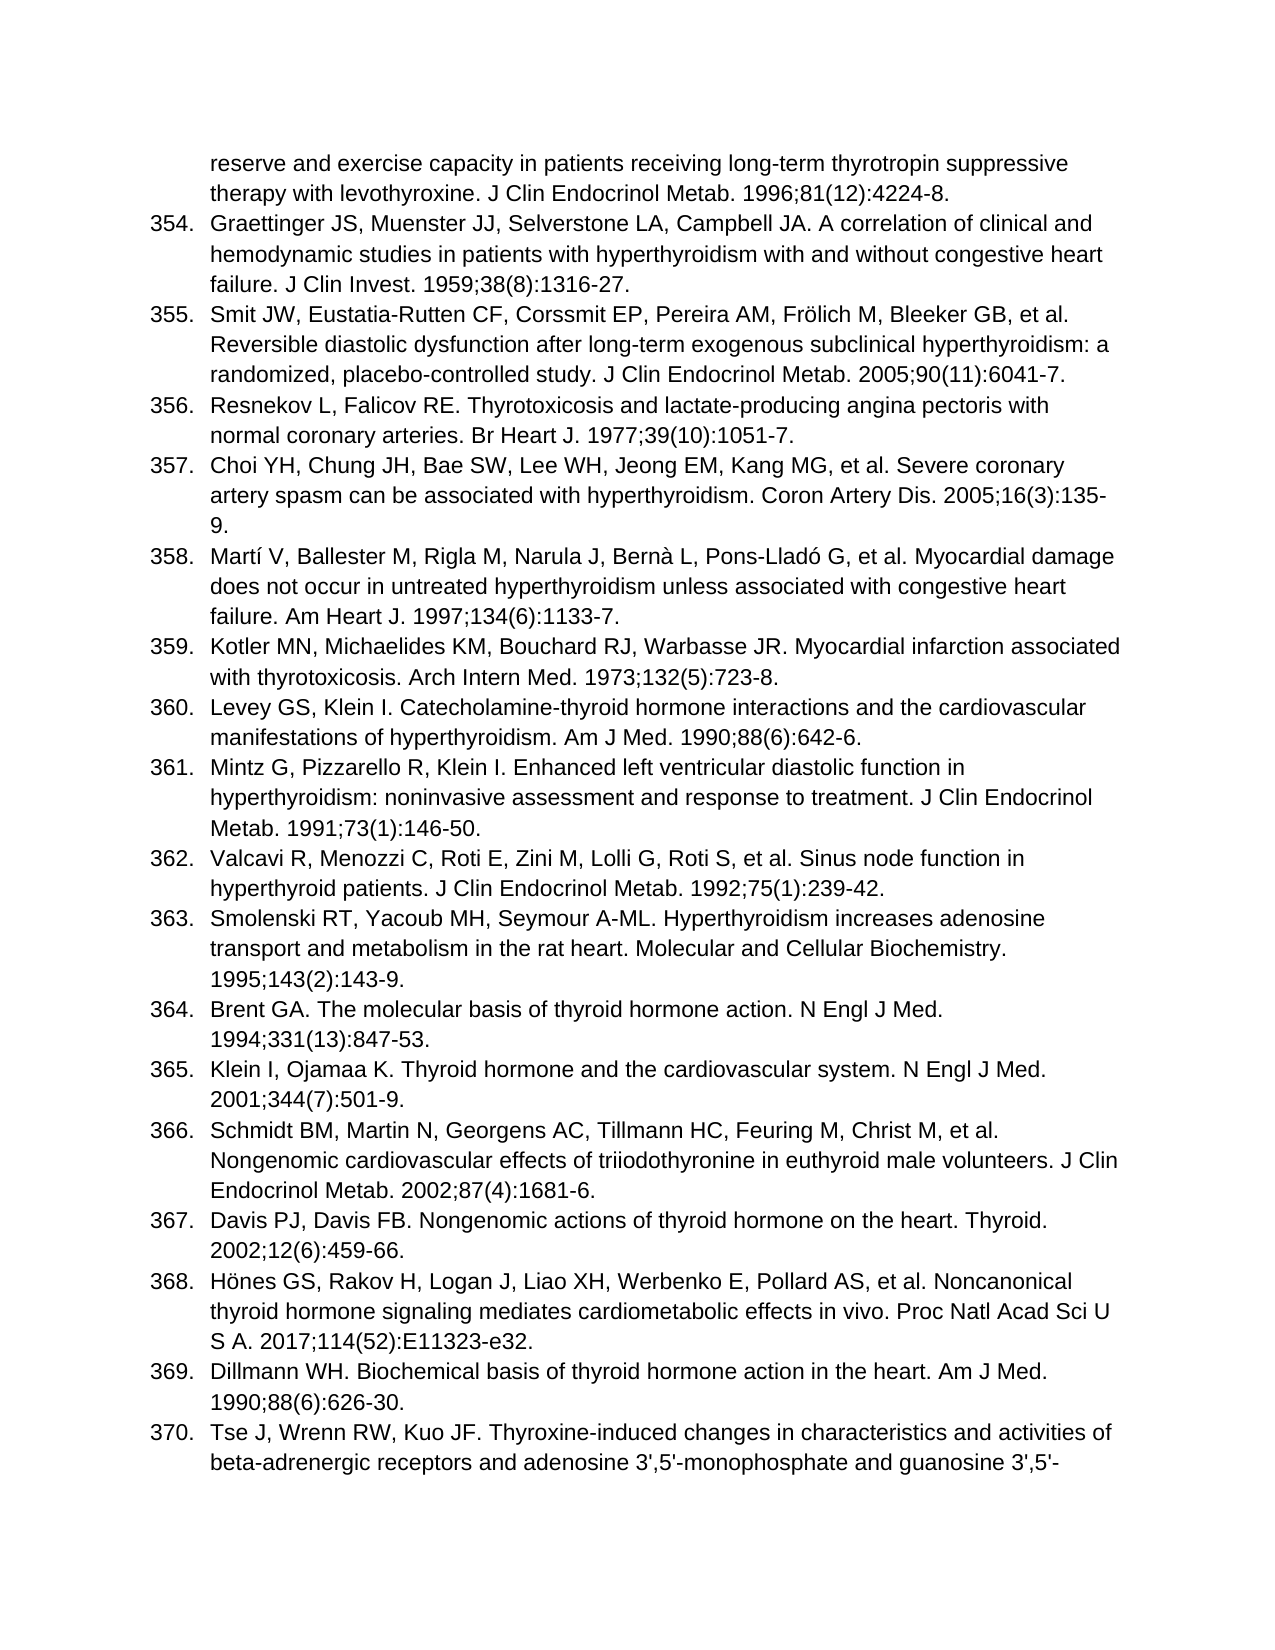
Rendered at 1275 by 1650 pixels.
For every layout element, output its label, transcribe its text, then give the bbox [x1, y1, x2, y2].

text 365. Klein I, Ojamaa K. Thyroid hormone and the cardiovascular system. N Engl J Med. 2001;344(7):501-9. [150, 1056, 1125, 1113]
text 354. Graettinger JS, Muenster JJ, Selverstone LA, Campbell JA. A correlation of clinical and hemodynamic studies in patients with hyperthyroidism with and without congestive heart failure. J Clin Invest. 1959;38(8):1316-27. [150, 210, 1125, 297]
text 357. Choi YH, Chung JH, Bae SW, Lee WH, Jeong EM, Kang MG, et al. Severe coronary artery spasm can be associated with hyperthyroidism. Coron Artery Dis. 2005;16(3):135-9. [150, 452, 1125, 539]
text 363. Smolenski RT, Yacoub MH, Seymour A-ML. Hyperthyroidism increases adenosine transport and metabolism in the rat heart. Molecular and Cellular Biochemistry. 1995;143(2):143-9. [150, 905, 1125, 992]
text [150, 150, 1125, 207]
text 361. Mintz G, Pizzarello R, Klein I. Enhanced left ventricular diastolic function in hyperthyroidism: noninvasive assessment and response to treatment. J Clin Endocrinol Metab. 1991;73(1):146-50. [150, 754, 1125, 841]
text 368. Hönes GS, Rakov H, Logan J, Liao XH, Werbenko E, Pollard AS, et al. Noncanonical thyroid hormone signaling mediates cardiometabolic effects in vivo. Proc Natl Acad Sci U S A. 2017;114(52):E11323-e32. [150, 1268, 1125, 1354]
text 362. Valcavi R, Menozzi C, Roti E, Zini M, Lolli G, Roti S, et al. Sinus node function in hyperthyroid patients. J Clin Endocrinol Metab. 1992;75(1):239-42. [150, 845, 1125, 901]
text 369. Dillmann WH. Biochemical basis of thyroid hormone action in the heart. Am J Med. 1990;88(6):626-30. [150, 1358, 1125, 1415]
text 359. Kotler MN, Michaelides KM, Bouchard RJ, Warbasse JR. Myocardial infarction associated with thyrotoxicosis. Arch Intern Med. 1973;132(5):723-8. [150, 633, 1125, 690]
text 364. Brent GA. The molecular basis of thyroid hormone action. N Engl J Med. 1994;331(13):847-53. [150, 996, 1125, 1052]
text 366. Schmidt BM, Martin N, Georgens AC, Tillmann HC, Feuring M, Christ M, et al. Nongenomic cardiovascular effects of triiodothyronine in euthyroid male volunteers. J Clin Endocrinol Metab. 2002;87(4):1681-6. [150, 1117, 1125, 1203]
text 358. Martí V, Ballester M, Rigla M, Narula J, Bernà L, Pons-Lladó G, et al. Myocardial damage does not occur in untreated hyperthyroidism unless associated with congestive heart failure. Am Heart J. 1997;134(6):1133-7. [150, 543, 1125, 629]
text 356. Resnekov L, Falicov RE. Thyrotoxicosis and lactate-producing angina pectoris with normal coronary arteries. Br Heart J. 1977;39(10):1051-7. [150, 392, 1125, 448]
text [150, 1419, 1125, 1475]
text 360. Levey GS, Klein I. Catecholamine-thyroid hormone interactions and the cardiovascular manifestations of hyperthyroidism. Am J Med. 1990;88(6):642-6. [150, 694, 1125, 750]
text 355. Smit JW, Eustatia-Rutten CF, Corssmit EP, Pereira AM, Frölich M, Bleeker GB, et al. Reversible diastolic dysfunction after long-term exogenous subclinical hyperthyroidism: a randomized, placebo-controlled study. J Clin Endocrinol Metab. 2005;90(11):6041-7. [150, 301, 1125, 388]
text 367. Davis PJ, Davis FB. Nongenomic actions of thyroid hormone on the heart. Thyroid. 2002;12(6):459-66. [150, 1207, 1125, 1264]
